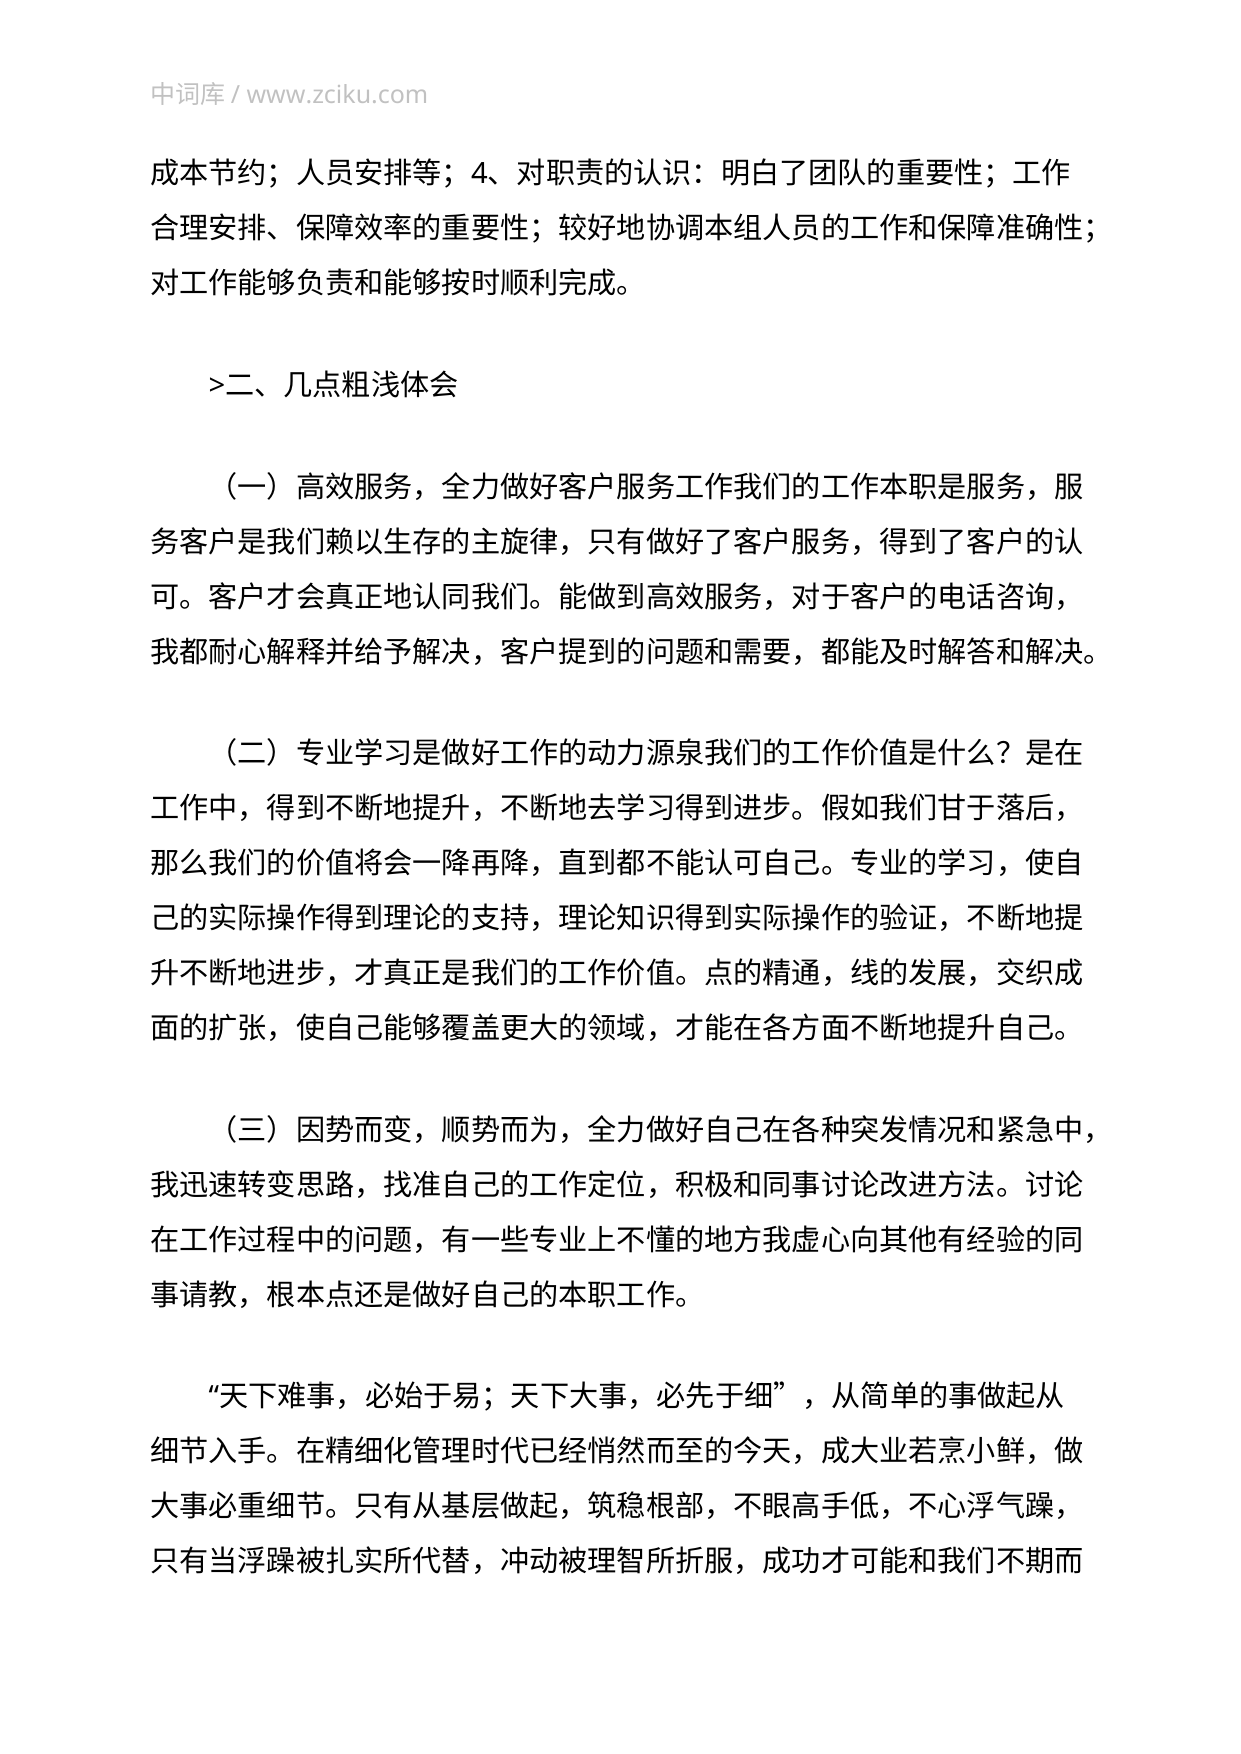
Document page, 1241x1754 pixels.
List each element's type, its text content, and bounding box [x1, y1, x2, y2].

text （三）因势而变，顺势而为，全力做好自己在各种突发情况和紧急中，我迅速转变思路，找准自己的工作定位，积极和同事讨论改进方法。讨论在工作过程中的问题，有一些专业上不懂的地方我虚心向其他有经验的同事请教，根本点还是做好自己的本职工作。 [150, 1106, 1090, 1313]
text （一）高效服务，全力做好客户服务工作我们的工作本职是服务，服务客户是我们赖以生存的主旋律，只有做好了客户服务，得到了客户的认可。客户才会真正地认同我们。能做到高效服务，对于客户的电话咨询，我都耐心解释并给予解决，客户提到的问题和需要，都能及时解答和解决。 [150, 464, 1090, 671]
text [150, 150, 1090, 302]
text >二、几点粗浅体会 [150, 362, 1090, 404]
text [150, 1373, 1090, 1580]
text （二）专业学习是做好工作的动力源泉我们的工作价值是什么？是在工作中，得到不断地提升，不断地去学习得到进步。假如我们甘于落后，那么我们的价值将会一降再降，直到都不能认可自己。专业的学习，使自己的实际操作得到理论的支持，理论知识得到实际操作的验证，不断地提升不断地进步，才真正是我们的工作价值。点的精通，线的发展，交织成面的扩张，使自己能够覆盖更大的领域，才能在各方面不断地提升自己。 [150, 730, 1090, 1047]
